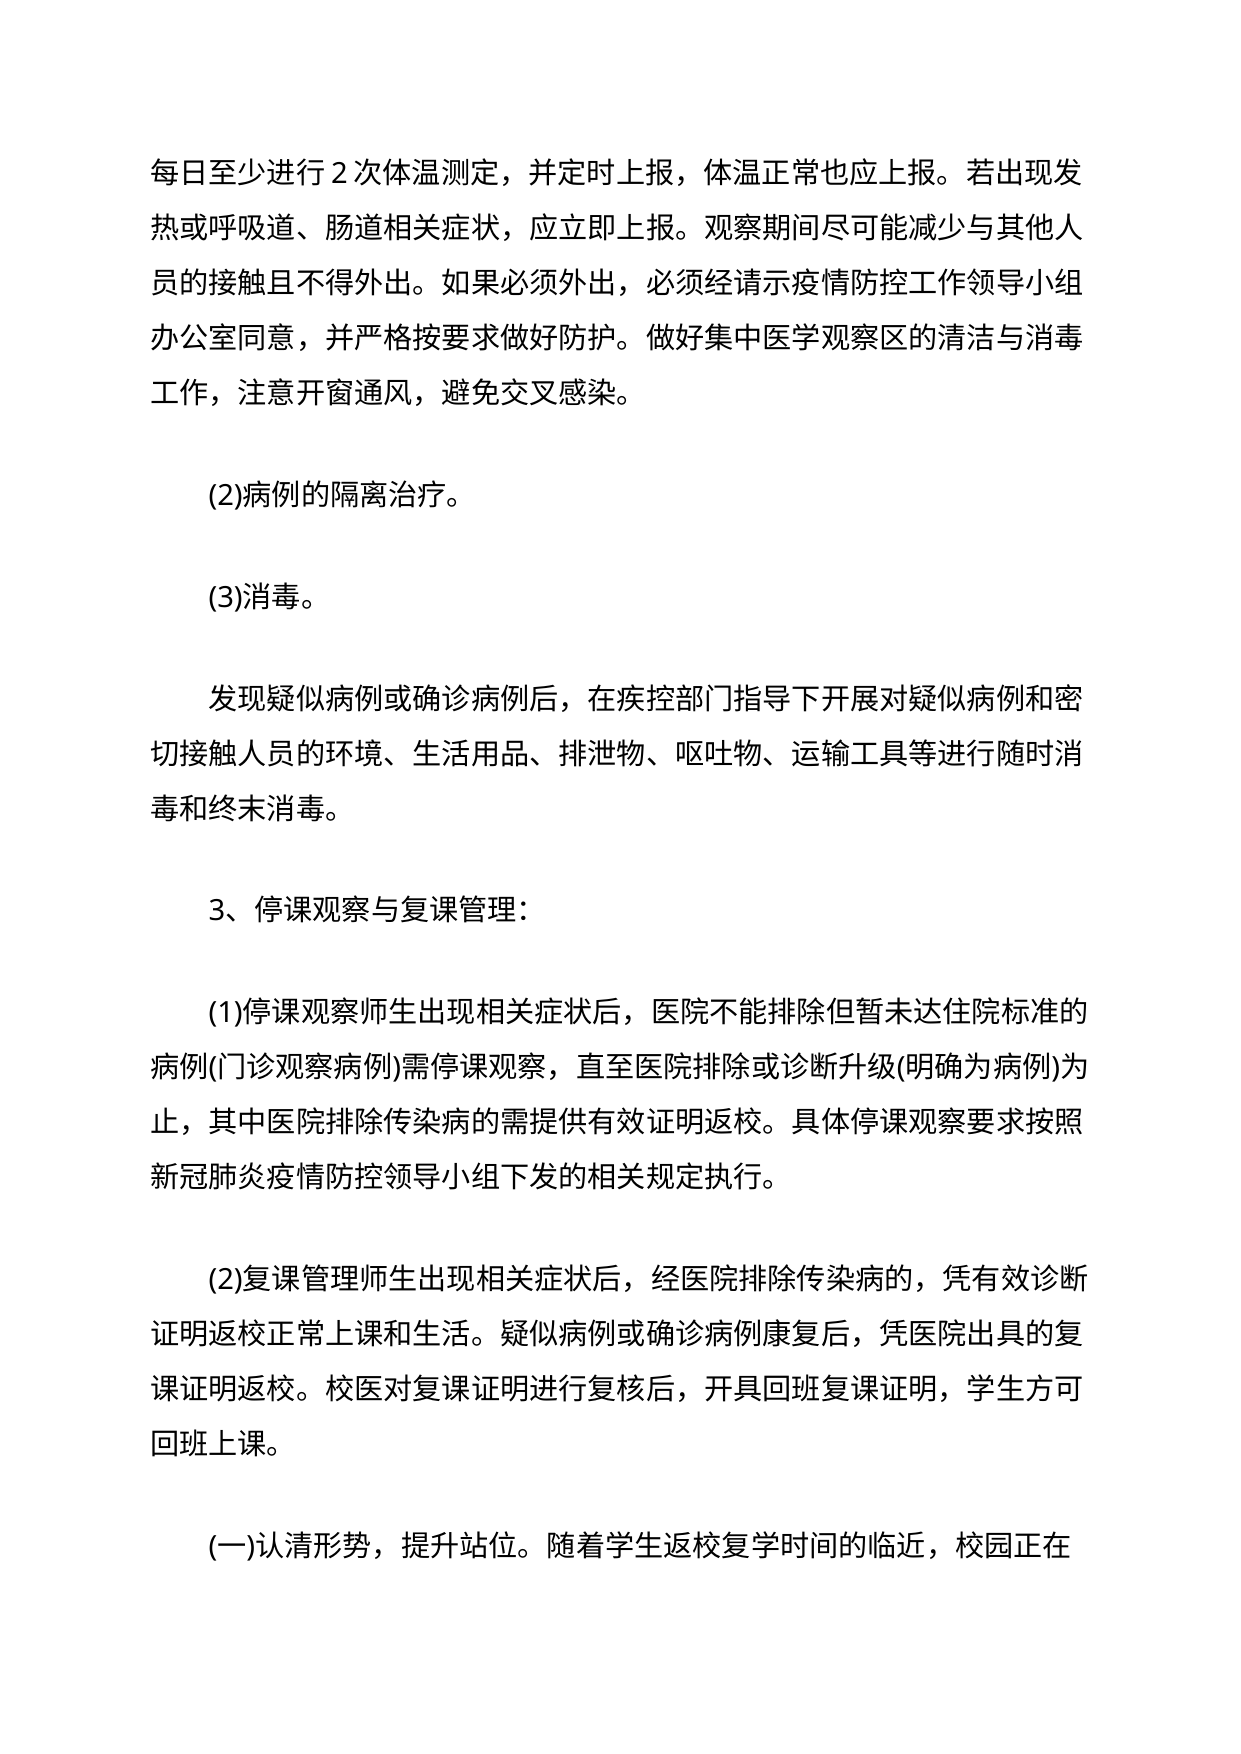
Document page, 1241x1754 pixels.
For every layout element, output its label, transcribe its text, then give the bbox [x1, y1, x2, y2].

text (2)复课管理师生出现相关症状后，经医院排除传染病的，凭有效诊断证明返校正常上课和生活。疑似病例或确诊病例康复后，凭医院出具的复课证明返校。校医对复课证明进行复核后，开具回班复课证明，学生方可回班上课。 [150, 1256, 1090, 1463]
text 发现疑似病例或确诊病例后，在疾控部门指导下开展对疑似病例和密切接触人员的环境、生活用品、排泄物、呕吐物、运输工具等进行随时消毒和终末消毒。 [150, 675, 1090, 827]
text (1)停课观察师生出现相关症状后，医院不能排除但暂未达住院标准的病例(门诊观察病例)需停课观察，直至医院排除或诊断升级(明确为病例)为止，其中医院排除传染病的需提供有效证明返校。具体停课观察要求按照新冠肺炎疫情防控领导小组下发的相关规定执行。 [150, 989, 1090, 1196]
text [150, 150, 1090, 412]
text (2)病例的隔离治疗。 [150, 471, 1090, 514]
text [150, 1522, 1090, 1564]
text (3)消毒。 [150, 573, 1090, 616]
text 3、停课观察与复课管理： [150, 887, 1090, 929]
